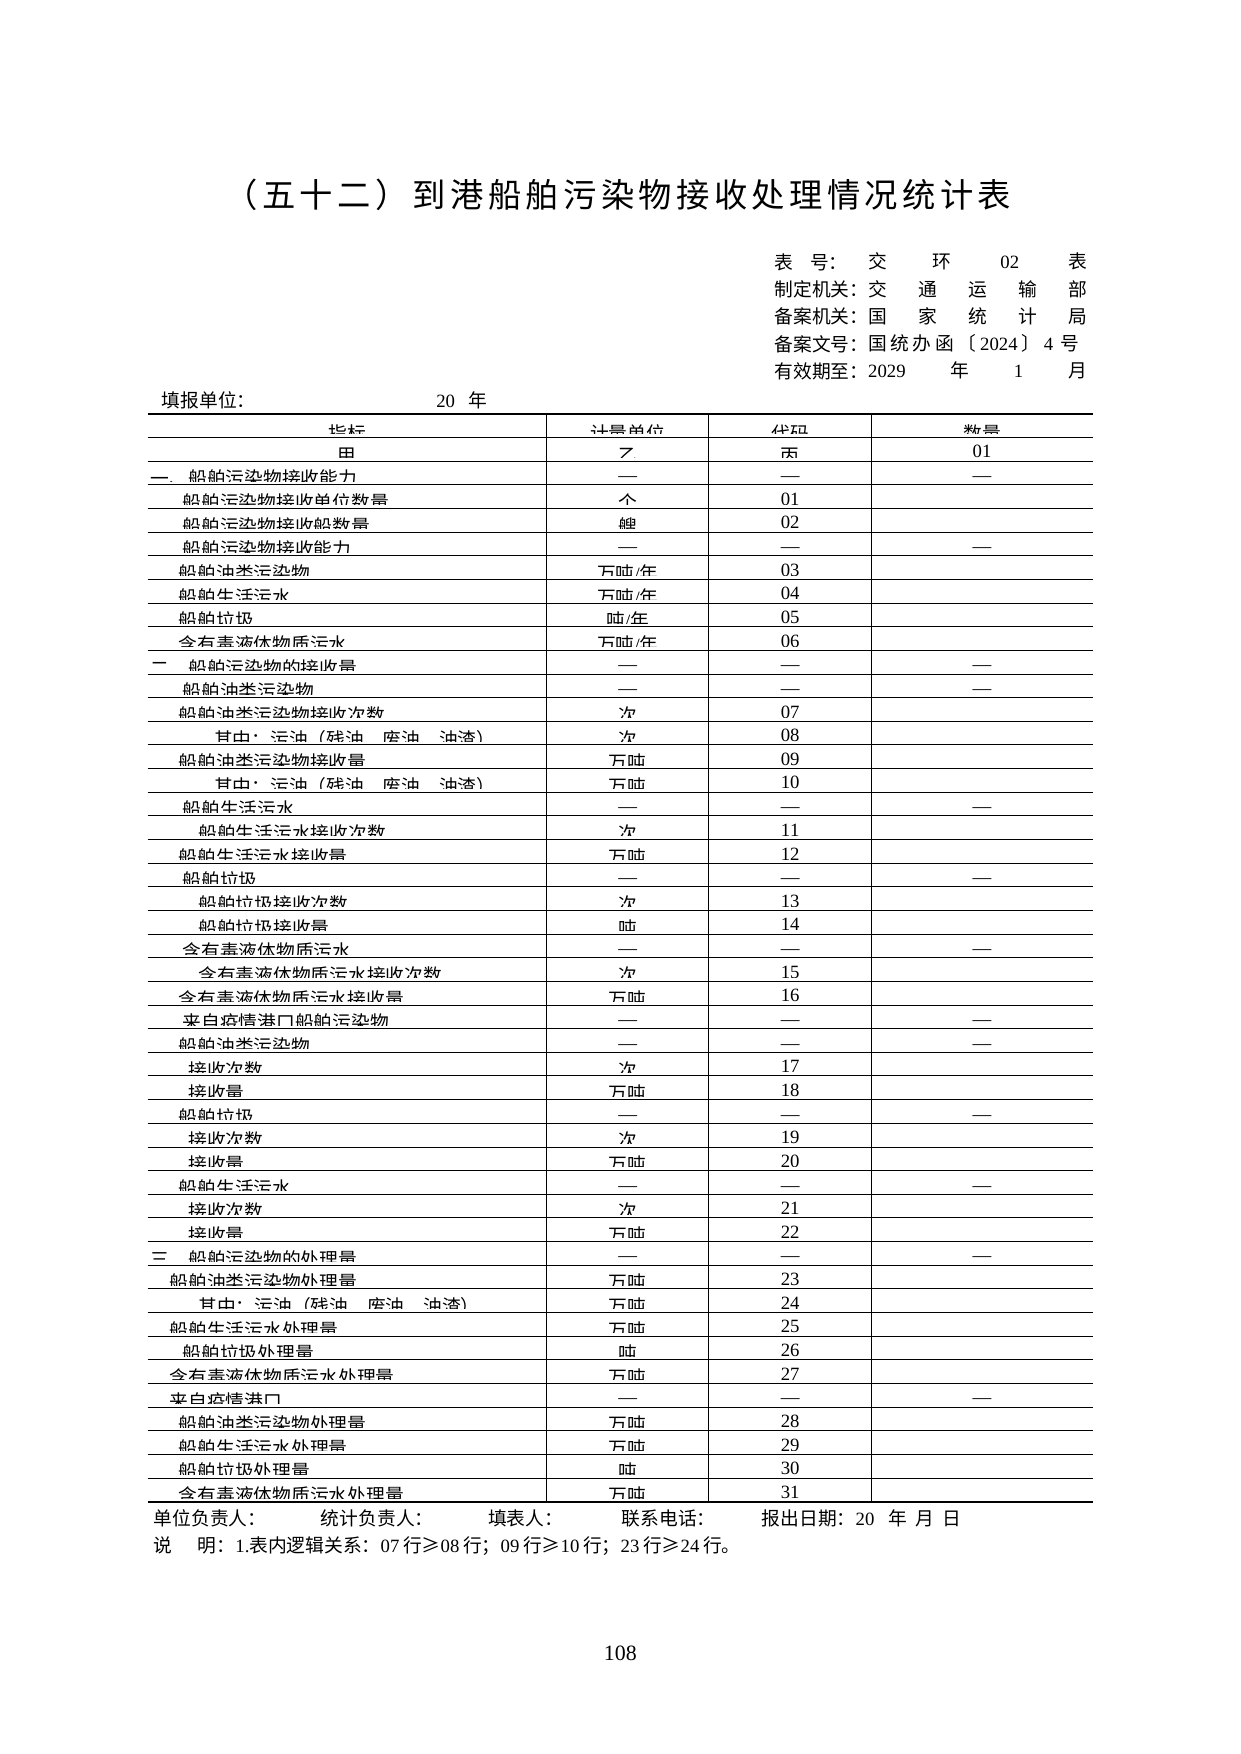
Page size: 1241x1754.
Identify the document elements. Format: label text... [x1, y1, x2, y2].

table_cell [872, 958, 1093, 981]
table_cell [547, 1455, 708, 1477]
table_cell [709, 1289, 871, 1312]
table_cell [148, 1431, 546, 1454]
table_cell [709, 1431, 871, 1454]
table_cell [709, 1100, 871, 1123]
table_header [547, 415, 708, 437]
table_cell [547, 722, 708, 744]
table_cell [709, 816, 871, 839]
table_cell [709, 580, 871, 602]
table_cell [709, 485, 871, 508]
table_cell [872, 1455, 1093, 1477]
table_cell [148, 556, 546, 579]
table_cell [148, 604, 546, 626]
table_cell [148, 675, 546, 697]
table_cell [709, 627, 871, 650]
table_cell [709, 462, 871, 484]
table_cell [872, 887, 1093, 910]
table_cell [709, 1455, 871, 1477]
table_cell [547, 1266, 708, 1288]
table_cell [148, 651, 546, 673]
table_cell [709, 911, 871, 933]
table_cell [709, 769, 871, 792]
text 填报单位： 20 年 [130, 386, 1110, 413]
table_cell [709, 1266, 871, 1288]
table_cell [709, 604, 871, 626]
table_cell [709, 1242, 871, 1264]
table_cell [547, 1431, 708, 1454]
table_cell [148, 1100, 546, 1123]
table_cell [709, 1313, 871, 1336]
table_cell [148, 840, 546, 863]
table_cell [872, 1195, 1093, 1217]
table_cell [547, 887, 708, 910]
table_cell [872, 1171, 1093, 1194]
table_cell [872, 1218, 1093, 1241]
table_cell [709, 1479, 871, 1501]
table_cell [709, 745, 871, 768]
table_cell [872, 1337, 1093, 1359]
subtitle （五十二）到港船舶污染物接收处理情况统计表 [130, 153, 1110, 233]
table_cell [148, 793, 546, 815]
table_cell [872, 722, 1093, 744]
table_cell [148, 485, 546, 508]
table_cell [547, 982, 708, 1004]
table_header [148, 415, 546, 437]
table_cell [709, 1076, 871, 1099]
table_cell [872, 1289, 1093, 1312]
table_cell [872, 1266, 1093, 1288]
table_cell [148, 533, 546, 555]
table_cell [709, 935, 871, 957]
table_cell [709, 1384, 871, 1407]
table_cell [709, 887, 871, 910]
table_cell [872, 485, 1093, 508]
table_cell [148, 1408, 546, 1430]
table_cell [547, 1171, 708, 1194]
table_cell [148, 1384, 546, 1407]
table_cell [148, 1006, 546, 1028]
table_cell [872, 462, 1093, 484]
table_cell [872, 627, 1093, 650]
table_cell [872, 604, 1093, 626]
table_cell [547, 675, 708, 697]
text 说 明：1.表内逻辑关系：07行≥08行；09行≥10行；23行≥24行。 [130, 1530, 1110, 1557]
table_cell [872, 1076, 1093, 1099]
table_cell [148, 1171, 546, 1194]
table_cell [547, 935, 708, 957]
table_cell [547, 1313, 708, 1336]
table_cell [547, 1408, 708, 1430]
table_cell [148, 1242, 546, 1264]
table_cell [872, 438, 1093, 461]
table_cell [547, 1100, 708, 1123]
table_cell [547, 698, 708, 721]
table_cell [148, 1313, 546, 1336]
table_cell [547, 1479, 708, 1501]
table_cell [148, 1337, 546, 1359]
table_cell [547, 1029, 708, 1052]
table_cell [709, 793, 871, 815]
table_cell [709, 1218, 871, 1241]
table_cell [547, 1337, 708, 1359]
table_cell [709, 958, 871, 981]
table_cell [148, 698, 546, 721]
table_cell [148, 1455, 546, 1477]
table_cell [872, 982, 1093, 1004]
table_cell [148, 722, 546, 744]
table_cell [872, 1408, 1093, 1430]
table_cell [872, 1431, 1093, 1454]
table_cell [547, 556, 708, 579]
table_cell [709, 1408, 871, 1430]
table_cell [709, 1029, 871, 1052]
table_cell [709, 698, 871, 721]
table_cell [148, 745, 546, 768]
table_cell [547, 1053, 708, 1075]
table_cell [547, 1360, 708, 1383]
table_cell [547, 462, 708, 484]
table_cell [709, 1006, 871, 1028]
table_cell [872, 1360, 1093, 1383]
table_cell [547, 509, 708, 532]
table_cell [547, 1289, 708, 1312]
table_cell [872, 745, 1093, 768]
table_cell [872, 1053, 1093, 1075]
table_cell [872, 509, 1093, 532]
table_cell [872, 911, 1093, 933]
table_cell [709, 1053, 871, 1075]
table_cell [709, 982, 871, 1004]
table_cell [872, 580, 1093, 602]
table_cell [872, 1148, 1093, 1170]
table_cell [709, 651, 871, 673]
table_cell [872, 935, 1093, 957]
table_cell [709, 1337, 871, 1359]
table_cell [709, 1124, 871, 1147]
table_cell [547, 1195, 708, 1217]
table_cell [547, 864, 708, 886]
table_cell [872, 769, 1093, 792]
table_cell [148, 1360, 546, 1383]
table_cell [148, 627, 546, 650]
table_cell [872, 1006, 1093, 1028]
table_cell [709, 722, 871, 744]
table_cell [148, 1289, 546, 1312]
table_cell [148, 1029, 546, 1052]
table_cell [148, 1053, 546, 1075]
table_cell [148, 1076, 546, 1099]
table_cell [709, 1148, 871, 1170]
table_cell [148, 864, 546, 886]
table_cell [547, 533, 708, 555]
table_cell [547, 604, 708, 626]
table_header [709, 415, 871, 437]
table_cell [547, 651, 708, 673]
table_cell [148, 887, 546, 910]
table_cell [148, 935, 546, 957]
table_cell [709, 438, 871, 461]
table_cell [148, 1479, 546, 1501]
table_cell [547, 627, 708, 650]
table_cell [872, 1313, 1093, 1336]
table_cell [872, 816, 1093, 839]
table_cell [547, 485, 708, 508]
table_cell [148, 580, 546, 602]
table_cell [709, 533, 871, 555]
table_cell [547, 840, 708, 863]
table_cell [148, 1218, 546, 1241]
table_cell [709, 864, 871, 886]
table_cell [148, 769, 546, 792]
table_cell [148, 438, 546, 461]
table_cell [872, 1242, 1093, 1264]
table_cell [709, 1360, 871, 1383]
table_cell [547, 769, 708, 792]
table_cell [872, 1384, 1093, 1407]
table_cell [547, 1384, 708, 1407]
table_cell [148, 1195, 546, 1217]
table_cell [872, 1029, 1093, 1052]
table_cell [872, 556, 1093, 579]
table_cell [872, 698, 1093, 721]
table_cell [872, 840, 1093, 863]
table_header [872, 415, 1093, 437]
text 单位负责人： 统计负责人： 填表人： 联系电话： 报出日期：20 年 月 日 [130, 1503, 1110, 1530]
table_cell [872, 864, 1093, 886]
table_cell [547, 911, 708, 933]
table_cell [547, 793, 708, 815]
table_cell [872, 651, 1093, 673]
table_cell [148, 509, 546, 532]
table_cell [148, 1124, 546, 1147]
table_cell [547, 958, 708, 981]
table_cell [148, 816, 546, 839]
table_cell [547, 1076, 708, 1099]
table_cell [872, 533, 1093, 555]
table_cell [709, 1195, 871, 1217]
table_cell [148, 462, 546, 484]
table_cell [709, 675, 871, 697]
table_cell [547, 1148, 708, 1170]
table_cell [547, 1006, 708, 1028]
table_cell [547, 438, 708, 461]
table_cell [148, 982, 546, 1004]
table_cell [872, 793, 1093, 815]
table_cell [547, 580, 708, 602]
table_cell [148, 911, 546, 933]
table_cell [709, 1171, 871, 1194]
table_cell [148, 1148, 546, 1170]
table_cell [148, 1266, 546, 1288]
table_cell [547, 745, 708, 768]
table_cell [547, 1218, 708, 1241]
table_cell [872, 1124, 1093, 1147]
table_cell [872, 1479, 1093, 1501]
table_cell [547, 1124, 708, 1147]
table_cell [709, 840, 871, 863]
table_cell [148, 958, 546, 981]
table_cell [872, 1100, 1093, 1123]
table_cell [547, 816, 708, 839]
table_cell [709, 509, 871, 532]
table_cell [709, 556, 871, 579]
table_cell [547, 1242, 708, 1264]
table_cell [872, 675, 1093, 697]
